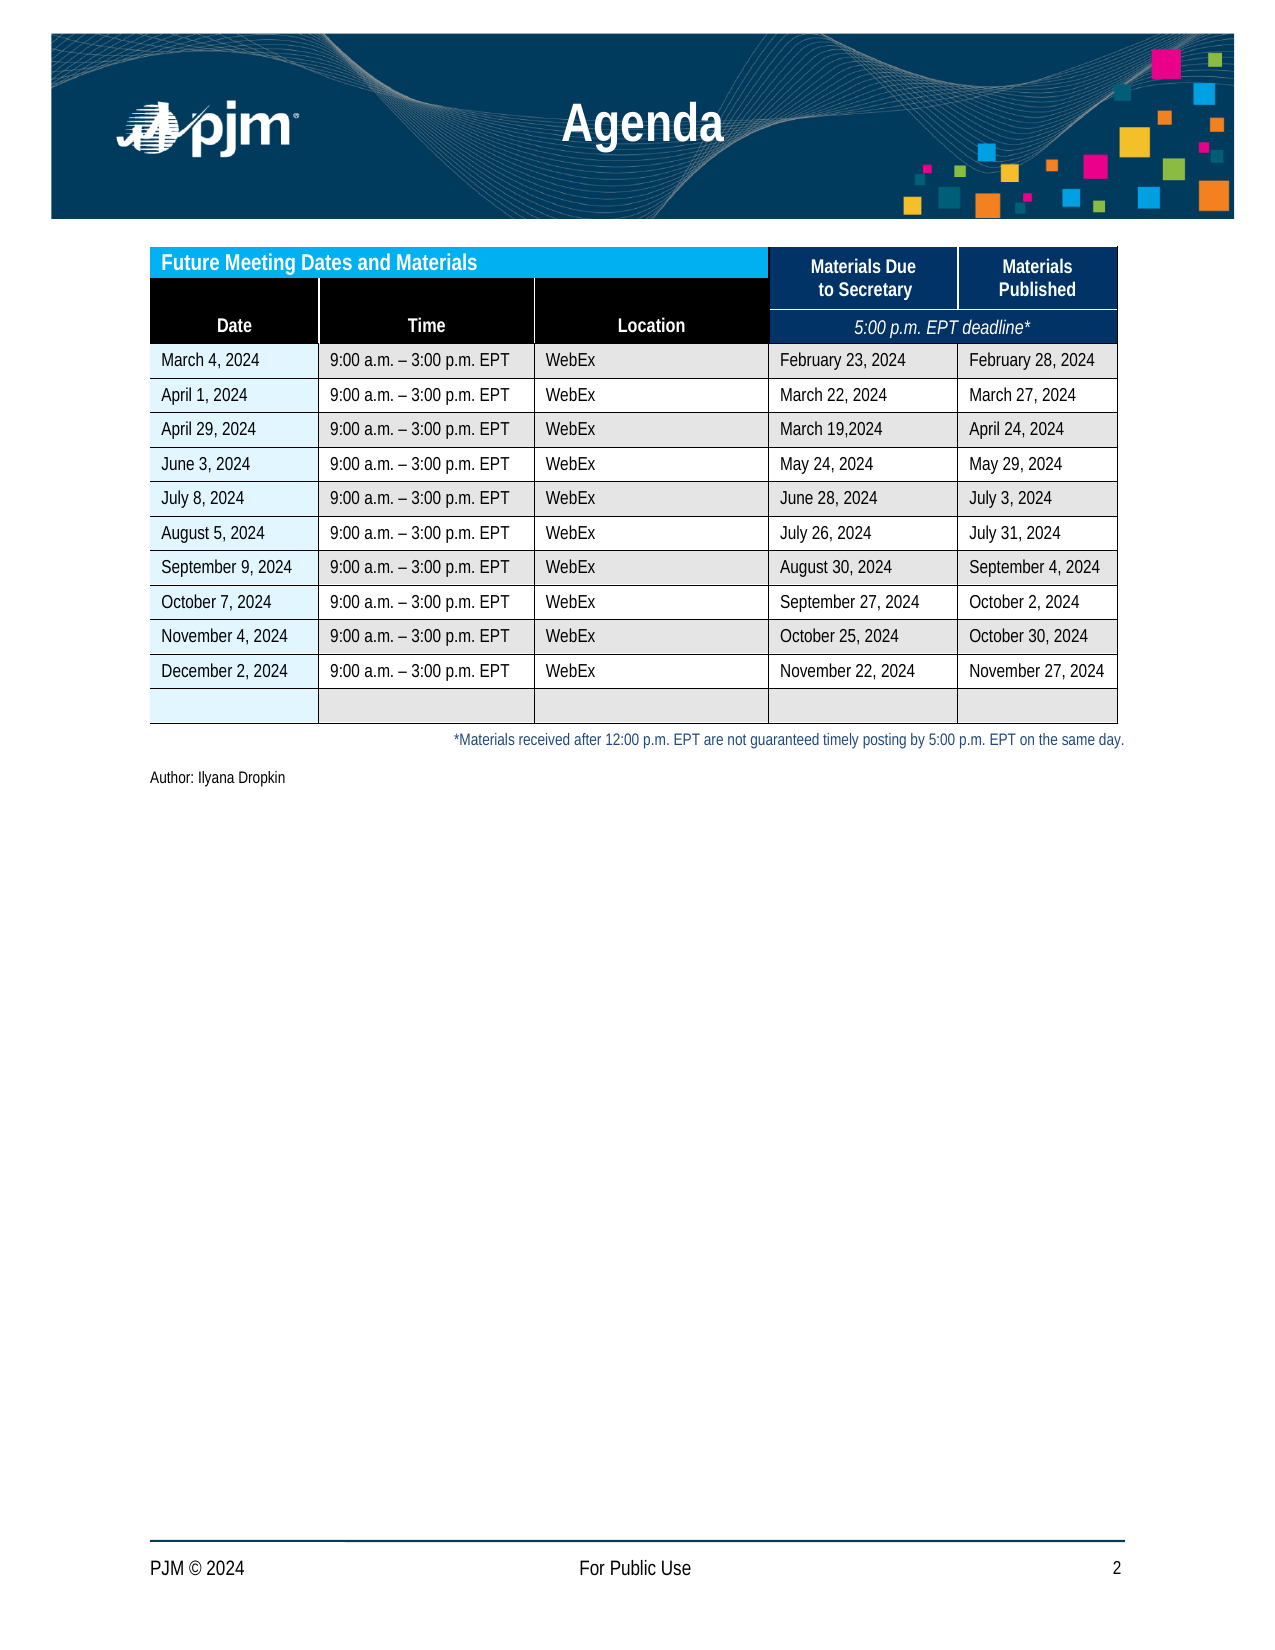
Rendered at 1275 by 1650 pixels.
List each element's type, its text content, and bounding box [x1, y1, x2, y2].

table_cell [535, 689, 768, 722]
table_cell 9:00 a.m. – 3:00 p.m. EPT [319, 448, 534, 481]
table_cell September 27, 2024 [769, 586, 957, 619]
table_cell 9:00 a.m. – 3:00 p.m. EPT [319, 379, 534, 412]
table_cell November 22, 2024 [769, 655, 957, 688]
table_cell May 24, 2024 [769, 448, 957, 481]
table_cell WebEx [535, 448, 768, 481]
table_cell September 4, 2024 [958, 551, 1117, 584]
table_cell WebEx [535, 655, 768, 688]
table_cell 9:00 a.m. – 3:00 p.m. EPT [319, 551, 534, 584]
table_cell 9:00 a.m. – 3:00 p.m. EPT [319, 344, 534, 378]
table_cell July 31, 2024 [958, 517, 1117, 550]
table_cell June 28, 2024 [769, 482, 957, 516]
table_cell April 24, 2024 [958, 413, 1117, 447]
table_cell July 3, 2024 [958, 482, 1117, 516]
table_cell August 5, 2024 [150, 517, 318, 550]
table_cell November 27, 2024 [958, 655, 1117, 688]
table_cell WebEx [535, 551, 768, 584]
table_cell April 1, 2024 [150, 379, 318, 412]
table_cell October 2, 2024 [958, 586, 1117, 619]
table_cell [150, 689, 318, 722]
picture [51, 32, 1235, 219]
text Author: Ilyana Dropkin [150, 768, 1125, 787]
table_cell 9:00 a.m. – 3:00 p.m. EPT [319, 620, 534, 653]
table_cell December 2, 2024 [150, 655, 318, 688]
table_cell 9:00 a.m. – 3:00 p.m. EPT [319, 517, 534, 550]
table_header Materials Published [959, 247, 1117, 309]
table_cell March 19,2024 [769, 413, 957, 447]
table_cell March 22, 2024 [769, 379, 957, 412]
text *Materials received after 12:00 p.m. EPT are not guaranteed timely posting by 5:00 p.m. EPT on the same day. [150, 730, 1125, 749]
table_cell 9:00 a.m. – 3:00 p.m. EPT [319, 413, 534, 447]
table_cell April 29, 2024 [150, 413, 318, 447]
table_cell WebEx [535, 344, 768, 378]
table_cell WebEx [535, 413, 768, 447]
table_cell October 25, 2024 [769, 620, 957, 653]
table_cell WebEx [535, 379, 768, 412]
table_cell July 8, 2024 [150, 482, 318, 516]
table_cell October 30, 2024 [958, 620, 1117, 653]
table_cell Location [535, 279, 768, 343]
table_cell June 3, 2024 [150, 448, 318, 481]
table_cell WebEx [535, 517, 768, 550]
table_cell 9:00 a.m. – 3:00 p.m. EPT [319, 586, 534, 619]
table_cell WebEx [535, 586, 768, 619]
table_cell 5:00 p.m. EPT deadline* [770, 310, 1117, 343]
table_cell July 26, 2024 [769, 517, 957, 550]
table_cell September 9, 2024 [150, 551, 318, 584]
table_header Future Meeting Dates and Materials [150, 247, 768, 278]
table_cell August 30, 2024 [769, 551, 957, 584]
table_cell 9:00 a.m. – 3:00 p.m. EPT [319, 482, 534, 516]
table_cell March 4, 2024 [150, 344, 318, 378]
table_cell March 27, 2024 [958, 379, 1117, 412]
table_cell Date [150, 279, 318, 343]
table_cell 9:00 a.m. – 3:00 p.m. EPT [319, 655, 534, 688]
table_cell WebEx [535, 620, 768, 653]
table_header Materials Due to Secretary [770, 247, 957, 309]
table_cell [319, 689, 534, 722]
table_cell Time [320, 279, 534, 343]
table_cell February 23, 2024 [769, 344, 957, 378]
table_cell May 29, 2024 [958, 448, 1117, 481]
table_cell October 7, 2024 [150, 586, 318, 619]
table_cell February 28, 2024 [958, 344, 1117, 378]
table_cell November 4, 2024 [150, 620, 318, 653]
table_cell [958, 689, 1117, 722]
table_cell [769, 689, 957, 722]
table_cell WebEx [535, 482, 768, 516]
